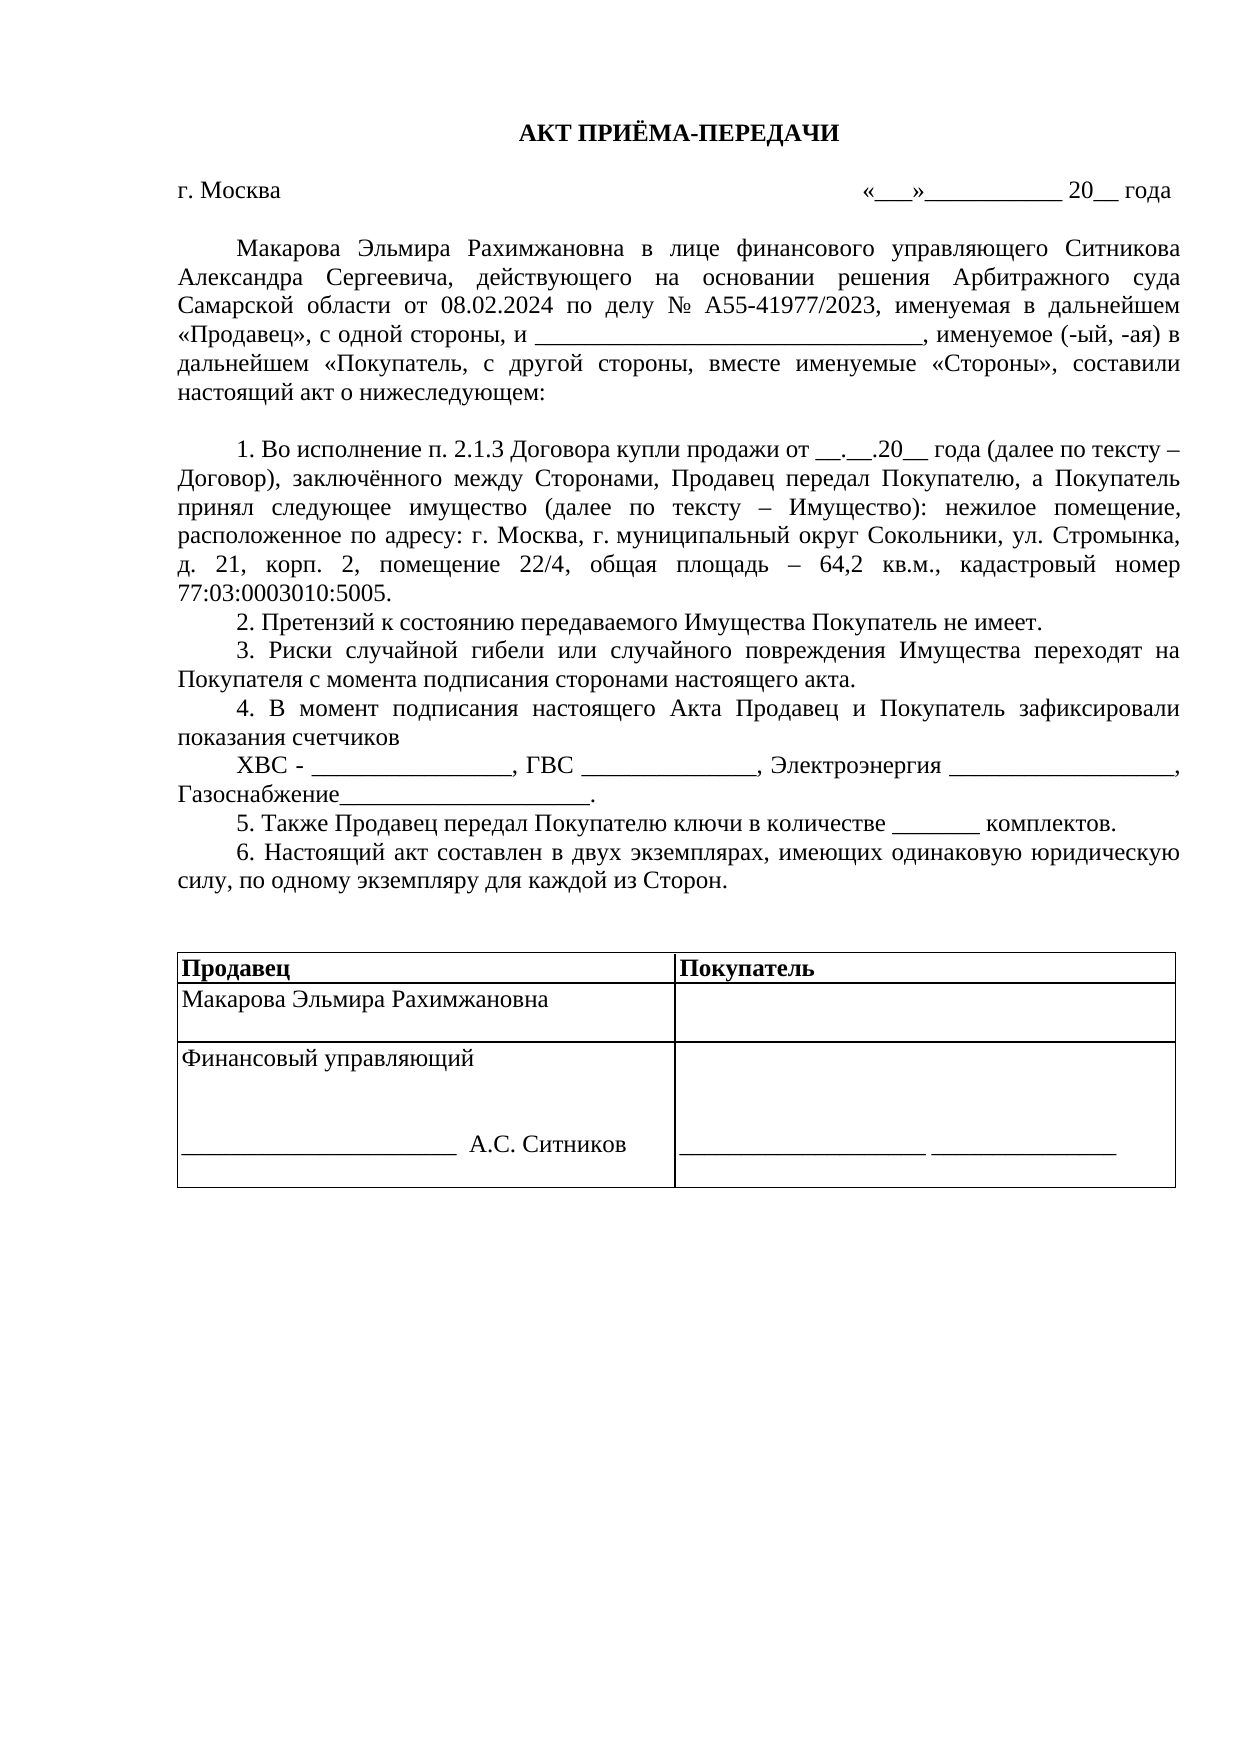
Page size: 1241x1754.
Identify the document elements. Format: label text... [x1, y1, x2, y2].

table_cell ____________________ _______________ [676, 1043, 1175, 1187]
table_cell [676, 984, 1175, 1041]
text 5. Также Продавец передал Покупателю ключи в количестве _______ комплектов. [177, 808, 1181, 837]
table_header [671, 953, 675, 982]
text Макарова Эльмира Рахимжановна в лице финансового управляющего Ситникова Александра Сергеевича, действующего на основании решения Арбитражного суда Самарской области от 08.02.2024 по делу № А55-41977/2023, именуемая в дальнейшем «Продавец», с одной стороны, и _______________________________, именуемое (-ый, -ая) в дальнейшем «Покупатель, с другой стороны, вместе именуемые «Стороны», составили настоящий акт о нижеследующем: [177, 233, 1181, 406]
text 2. Претензий к состоянию передаваемого Имущества Покупатель не имеет. [177, 607, 1181, 636]
text 3. Риски случайной гибели или случайного повреждения Имущества переходят на Покупателя с момента подписания сторонами настоящего акта. [177, 636, 1181, 693]
text 4. В момент подписания настоящего Акта Продавец и Покупатель зафиксировали показания счетчиков [177, 693, 1181, 751]
text 6. Настоящий акт составлен в двух экземплярах, имеющих одинаковую юридическую силу, по одному экземпляру для каждой из Сторон. [177, 837, 1181, 894]
text 1. Во исполнение п. 2.1.3 Договора купли продажи от __.__.20__ года (далее по тексту – Договор), заключённого между Сторонами, Продавец передал Покупателю, а Покупатель принял следующее имущество (далее по тексту – Имущество): нежилое помещение, расположенное по адресу: г. Москва, г. муниципальный округ Сокольники, ул. Стромынка, д. 21, корп. 2, помещение 22/4, общая площадь – 64,2 кв.м., кадастровый номер 77:03:0003010:5005. [177, 434, 1181, 607]
text ХВС - ________________, ГВС ______________, Электроэнергия __________________, Газоснабжение____________________. [177, 751, 1181, 808]
text г. Москва «___»___________ 20__ года [177, 176, 1181, 204]
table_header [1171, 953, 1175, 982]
text АКТ ПРИЁМА-ПЕРЕДАЧИ [177, 118, 1181, 147]
